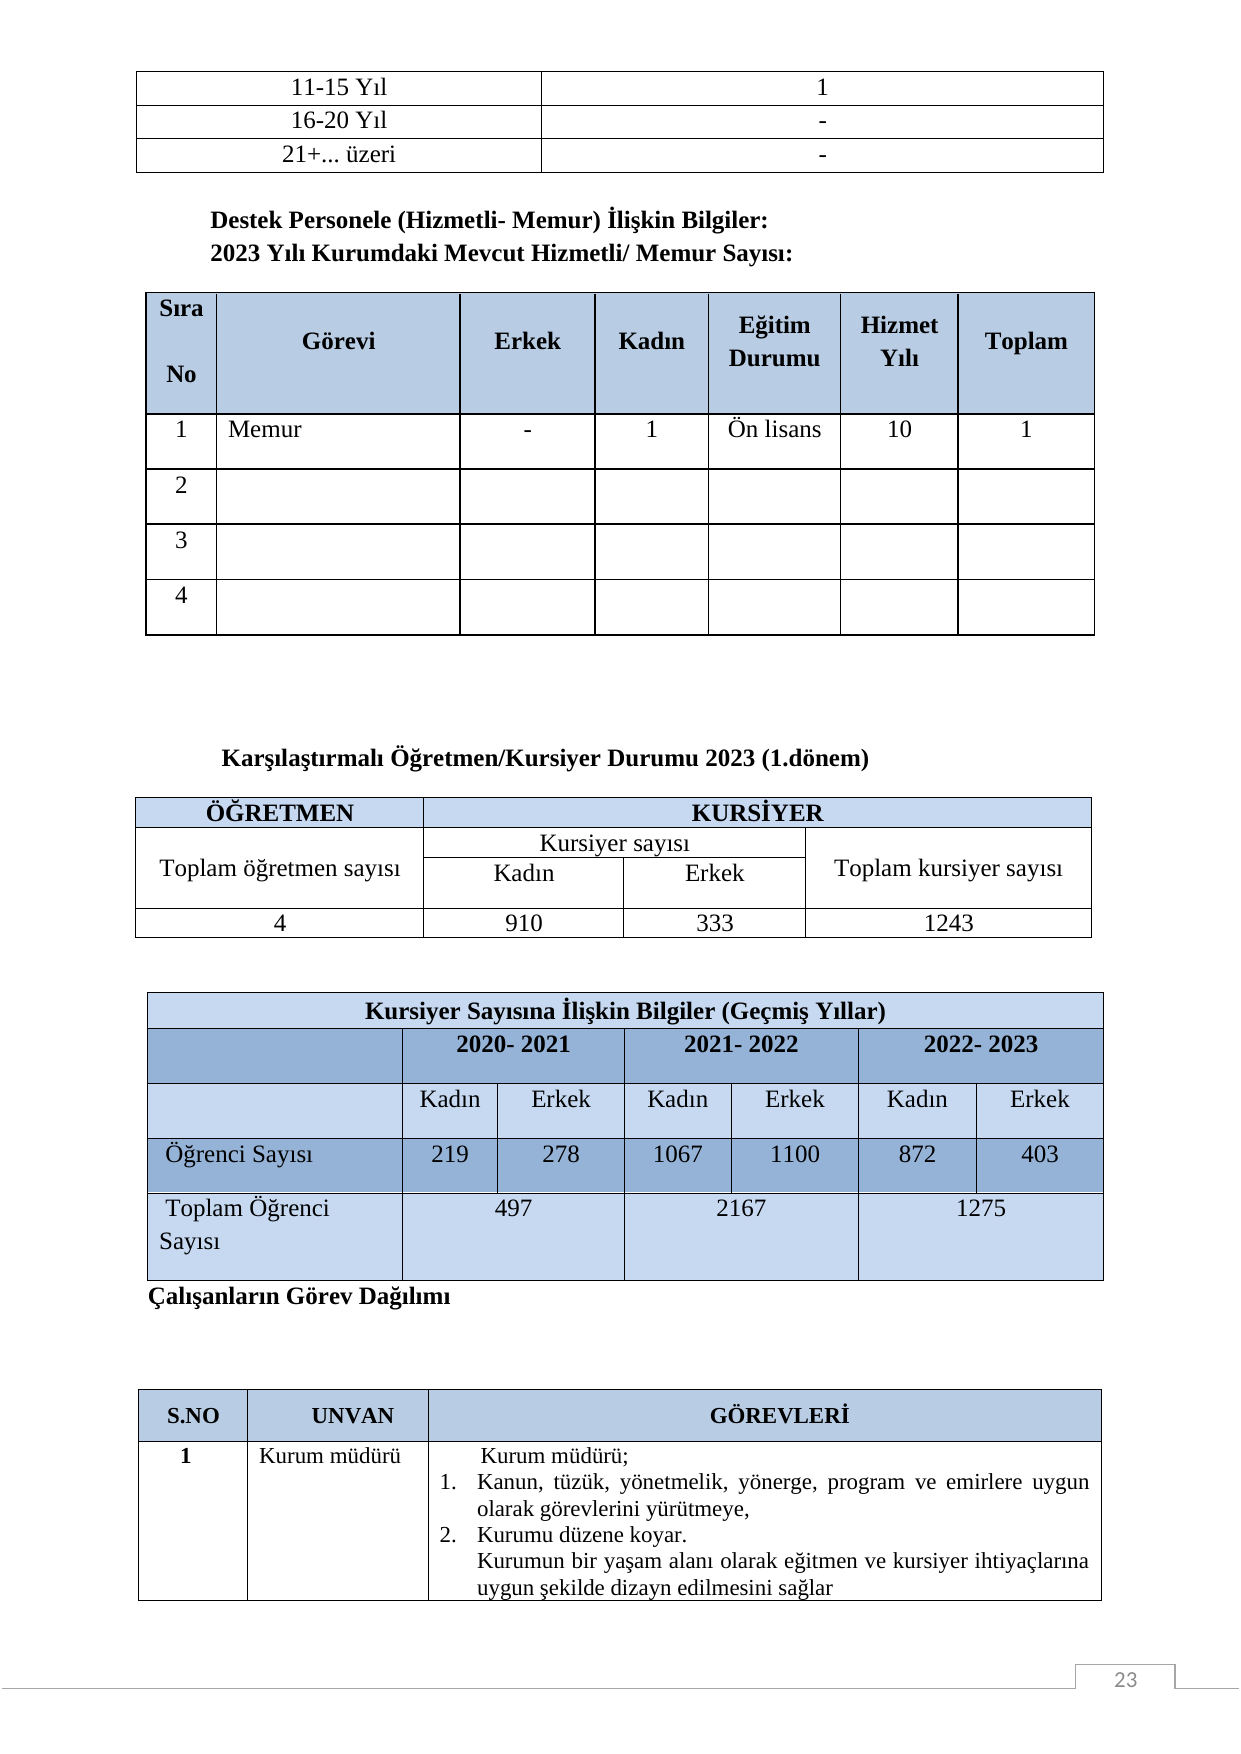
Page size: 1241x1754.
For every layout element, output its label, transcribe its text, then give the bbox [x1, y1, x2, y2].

table_cell 497 [403, 1194, 624, 1280]
table_header Erkek [461, 293, 595, 413]
table_header Kadın [596, 293, 708, 413]
text 2023 Yılı Kurumdaki Mevcut Hizmetli/ Memur Sayısı: [148, 238, 1093, 267]
table_cell [461, 470, 594, 523]
table_header Hizmet Yılı [841, 293, 958, 413]
table_cell [217, 525, 459, 579]
table_cell [596, 580, 708, 634]
table_cell - [542, 106, 1103, 138]
table_cell 2021- 2022 [625, 1029, 858, 1083]
table_cell 16-20 Yıl [137, 106, 541, 138]
table_header Sıra No [147, 293, 216, 413]
table_cell Erkek [732, 1084, 858, 1138]
table_cell Ön lisans [709, 415, 840, 468]
table_cell [959, 580, 1094, 634]
table_cell 219 [403, 1139, 497, 1192]
table_cell [709, 525, 840, 579]
table_cell [709, 580, 840, 634]
table_cell [959, 470, 1094, 523]
table_cell 333 [624, 909, 805, 937]
table_header UNVAN [248, 1390, 428, 1441]
table_cell [596, 525, 708, 579]
table_cell Erkek [624, 858, 805, 907]
table_header Kursiyer Sayısına İlişkin Bilgiler (Geçmiş Yıllar) [148, 993, 1103, 1028]
table_cell [709, 470, 840, 523]
table_cell 3 [147, 525, 216, 579]
text Çalışanların Görev Dağılımı [148, 1281, 1093, 1310]
table_cell 1275 [859, 1194, 1103, 1280]
table_cell 910 [424, 909, 623, 937]
table_cell 1067 [625, 1139, 731, 1192]
text Karşılaştırmalı Öğretmen/Kursiyer Durumu 2023 (1.dönem) [148, 743, 1093, 772]
table_cell Kadın [859, 1084, 976, 1138]
table_cell [959, 525, 1094, 579]
table_cell [596, 470, 708, 523]
table_cell Kursiyer sayısı [424, 828, 805, 857]
table_cell 4 [147, 580, 216, 634]
table_cell 2022- 2023 [859, 1029, 1103, 1083]
table_cell [148, 1029, 402, 1083]
table_cell - [461, 415, 594, 468]
table_cell 2167 [625, 1194, 858, 1280]
table_header Toplam [959, 293, 1094, 413]
table_cell [217, 470, 459, 523]
table_cell Öğrenci Sayısı [148, 1139, 402, 1192]
table_cell [217, 580, 459, 634]
table_cell 2020- 2021 [403, 1029, 624, 1083]
table_cell Kurum müdürü [248, 1442, 428, 1600]
table_cell Kadın [424, 858, 623, 907]
table_cell 1 [542, 72, 1103, 104]
table_cell 1 [139, 1442, 247, 1600]
table_cell 10 [841, 415, 957, 468]
table_cell 11-15 Yıl [137, 72, 541, 104]
table_cell [841, 470, 957, 523]
table_cell 278 [498, 1139, 624, 1192]
table_header ÖĞRETMEN [136, 798, 423, 827]
table_cell [461, 580, 594, 634]
table_cell 21+... üzeri [137, 139, 541, 172]
table_cell [461, 525, 594, 579]
table_cell Kadın [403, 1084, 497, 1138]
table_cell [148, 1084, 402, 1138]
table_header Görevi [217, 293, 460, 413]
table_cell Kadın [625, 1084, 731, 1138]
table_cell 1243 [806, 909, 1091, 937]
table_cell [841, 525, 957, 579]
table_cell Erkek [498, 1084, 624, 1138]
table_cell 4 [136, 909, 423, 937]
table_cell Toplam Öğrenci Sayısı [148, 1194, 402, 1280]
table_cell Toplam kursiyer sayısı [806, 828, 1091, 907]
table_cell Memur [217, 415, 459, 468]
table_cell Erkek [977, 1084, 1103, 1138]
table_cell 1 [959, 415, 1094, 468]
table_cell 1100 [732, 1139, 858, 1192]
table_cell [841, 580, 957, 634]
table_cell 872 [859, 1139, 976, 1192]
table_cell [429, 1442, 1101, 1600]
table_header S.NO [139, 1390, 247, 1441]
table_header Eğitim Durumu [709, 293, 840, 413]
table_cell 1 [596, 415, 708, 468]
table_cell 403 [977, 1139, 1103, 1192]
table_header KURSİYER [424, 798, 1091, 827]
text Destek Personele (Hizmetli- Memur) İlişkin Bilgiler: [210, 205, 1093, 234]
table_cell 2 [147, 470, 216, 523]
table_header GÖREVLERİ [429, 1390, 1101, 1441]
table_cell - [542, 139, 1103, 172]
table_cell 1 [147, 415, 216, 468]
table_cell Toplam öğretmen sayısı [136, 828, 423, 907]
